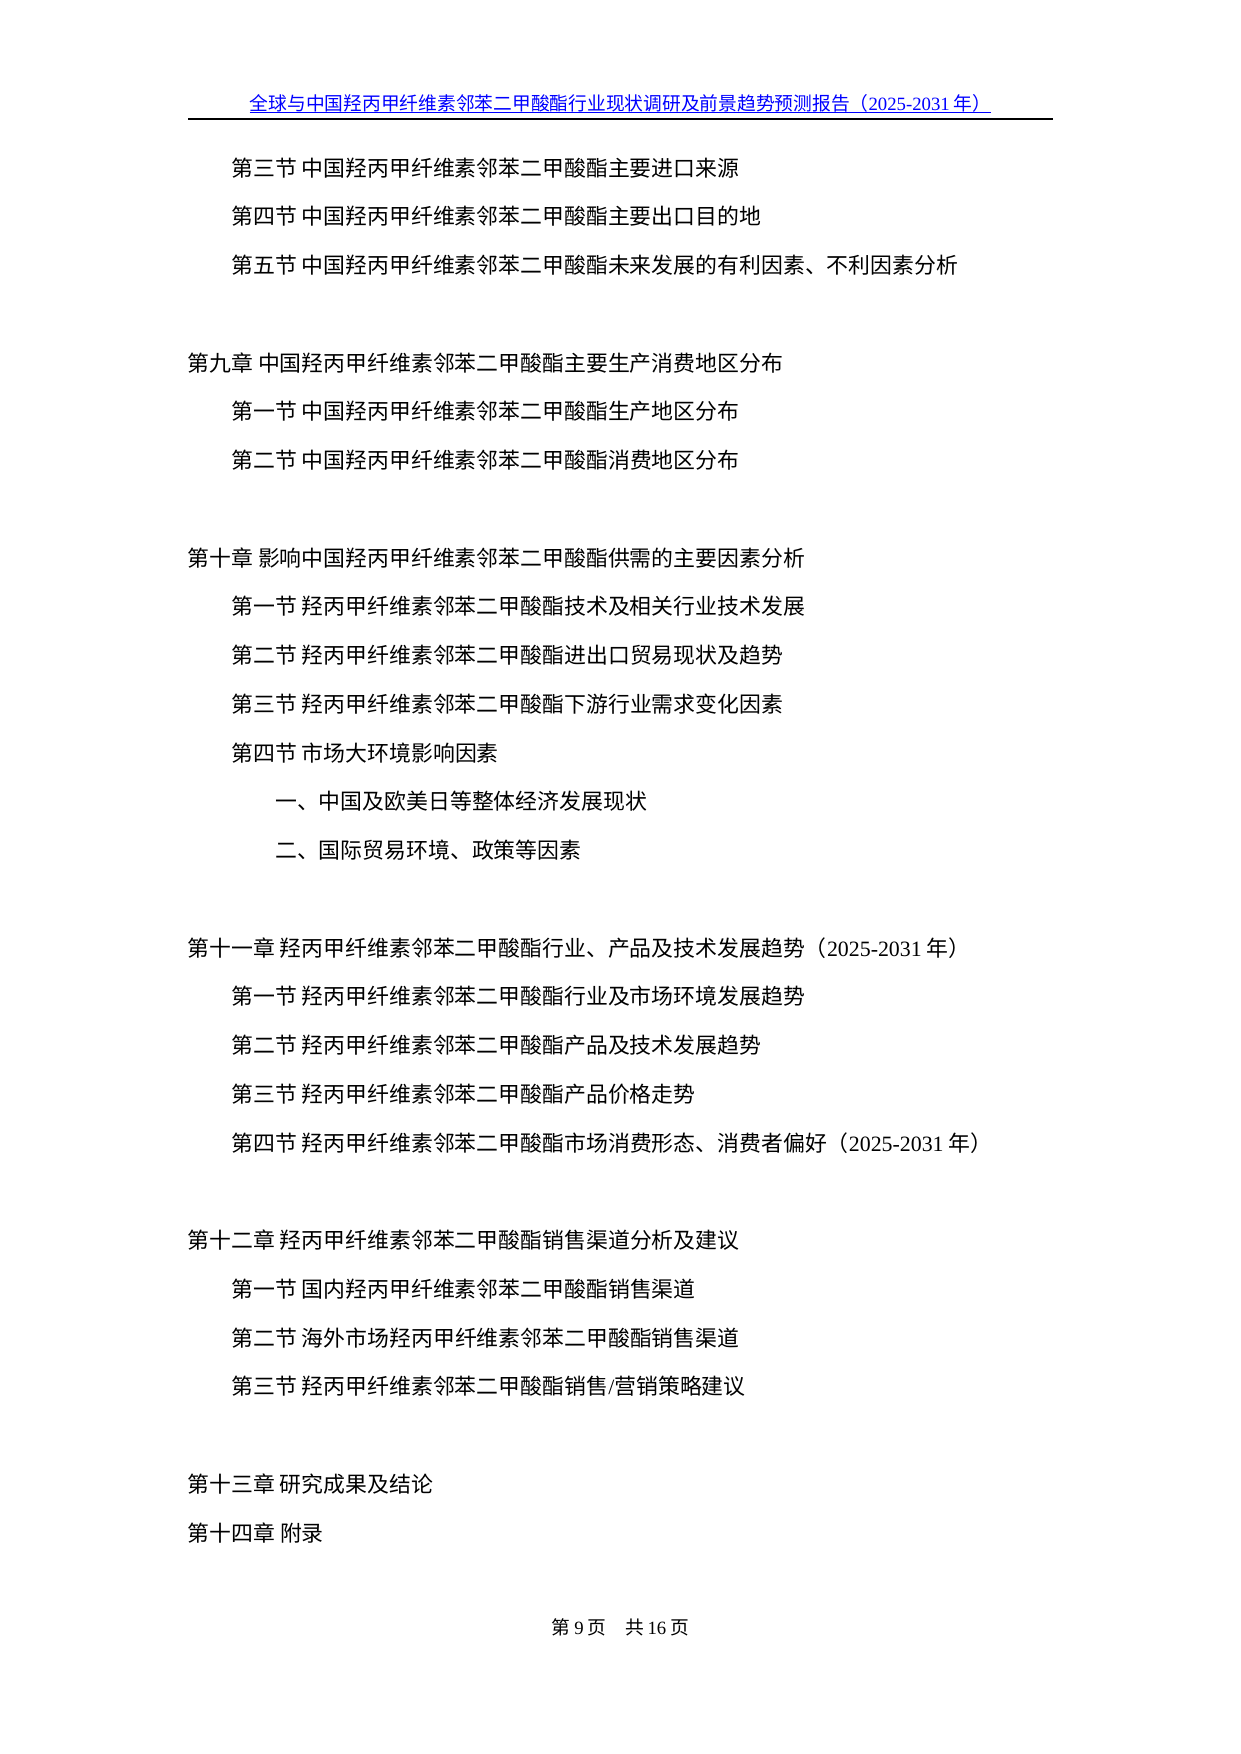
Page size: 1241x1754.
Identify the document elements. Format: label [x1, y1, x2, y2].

text [187, 150, 1053, 1548]
